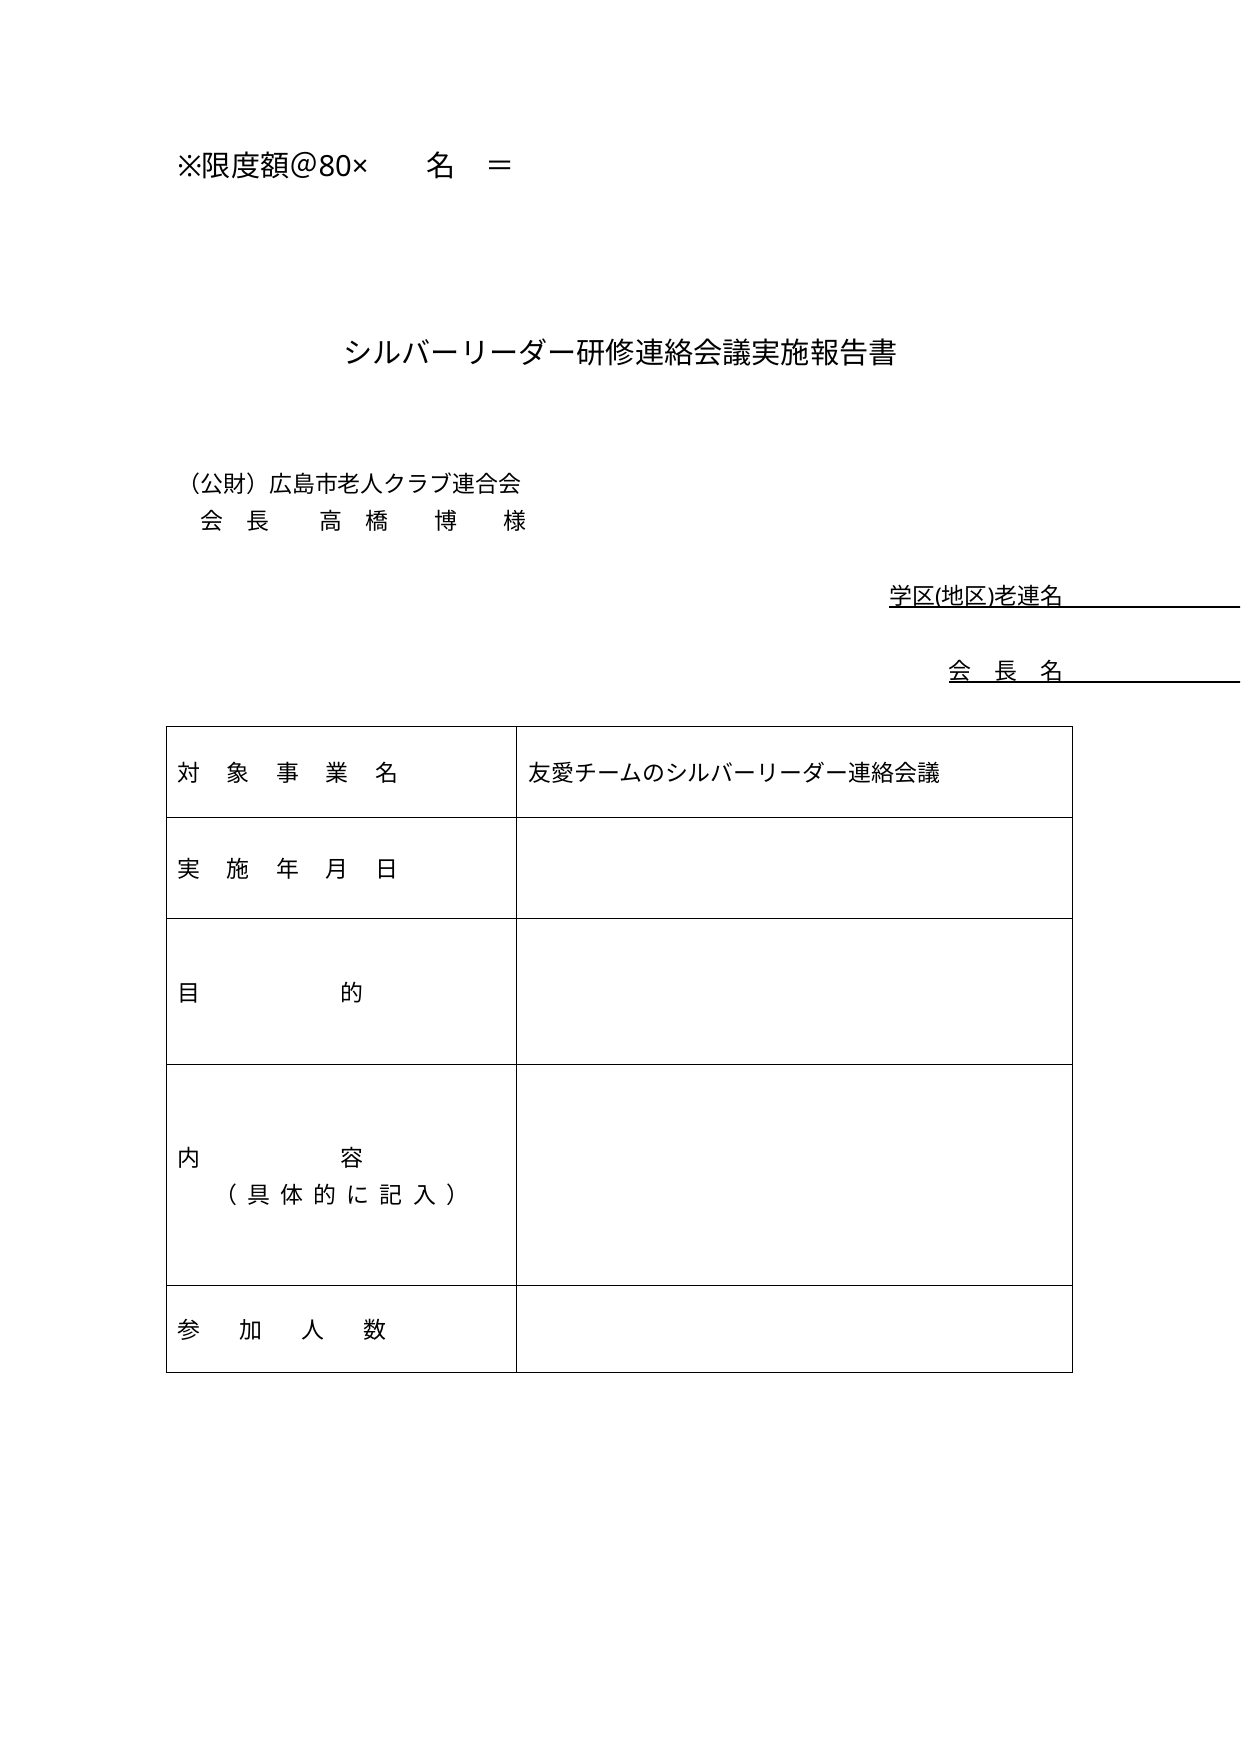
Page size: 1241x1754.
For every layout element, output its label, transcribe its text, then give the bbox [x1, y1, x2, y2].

text シルバーリーダー研修連絡会議実施報告書 [177, 313, 1063, 388]
table_header 友愛チームのシルバーリーダー連絡会議 [517, 727, 1072, 817]
table_cell [517, 818, 1072, 918]
text 会 長 高 橋 博 様 [177, 501, 1063, 538]
table_cell 実施年月日 [167, 818, 516, 918]
table_cell 目的 [167, 919, 516, 1064]
table_cell [517, 1065, 1072, 1285]
table_cell 内容 （具体的に記入） [167, 1065, 516, 1285]
text 学区(地区)老連名 [177, 576, 1063, 613]
text 会 長 名 [177, 651, 1063, 688]
table_cell [517, 919, 1072, 1064]
table_cell 参加人数 [167, 1286, 516, 1372]
table_cell [517, 1286, 1072, 1372]
table_header 対象事業名 [167, 727, 516, 817]
text （公財）広島市老人クラブ連合会 [177, 463, 1063, 501]
text ※限度額＠80× 名 ＝ [177, 126, 1063, 201]
